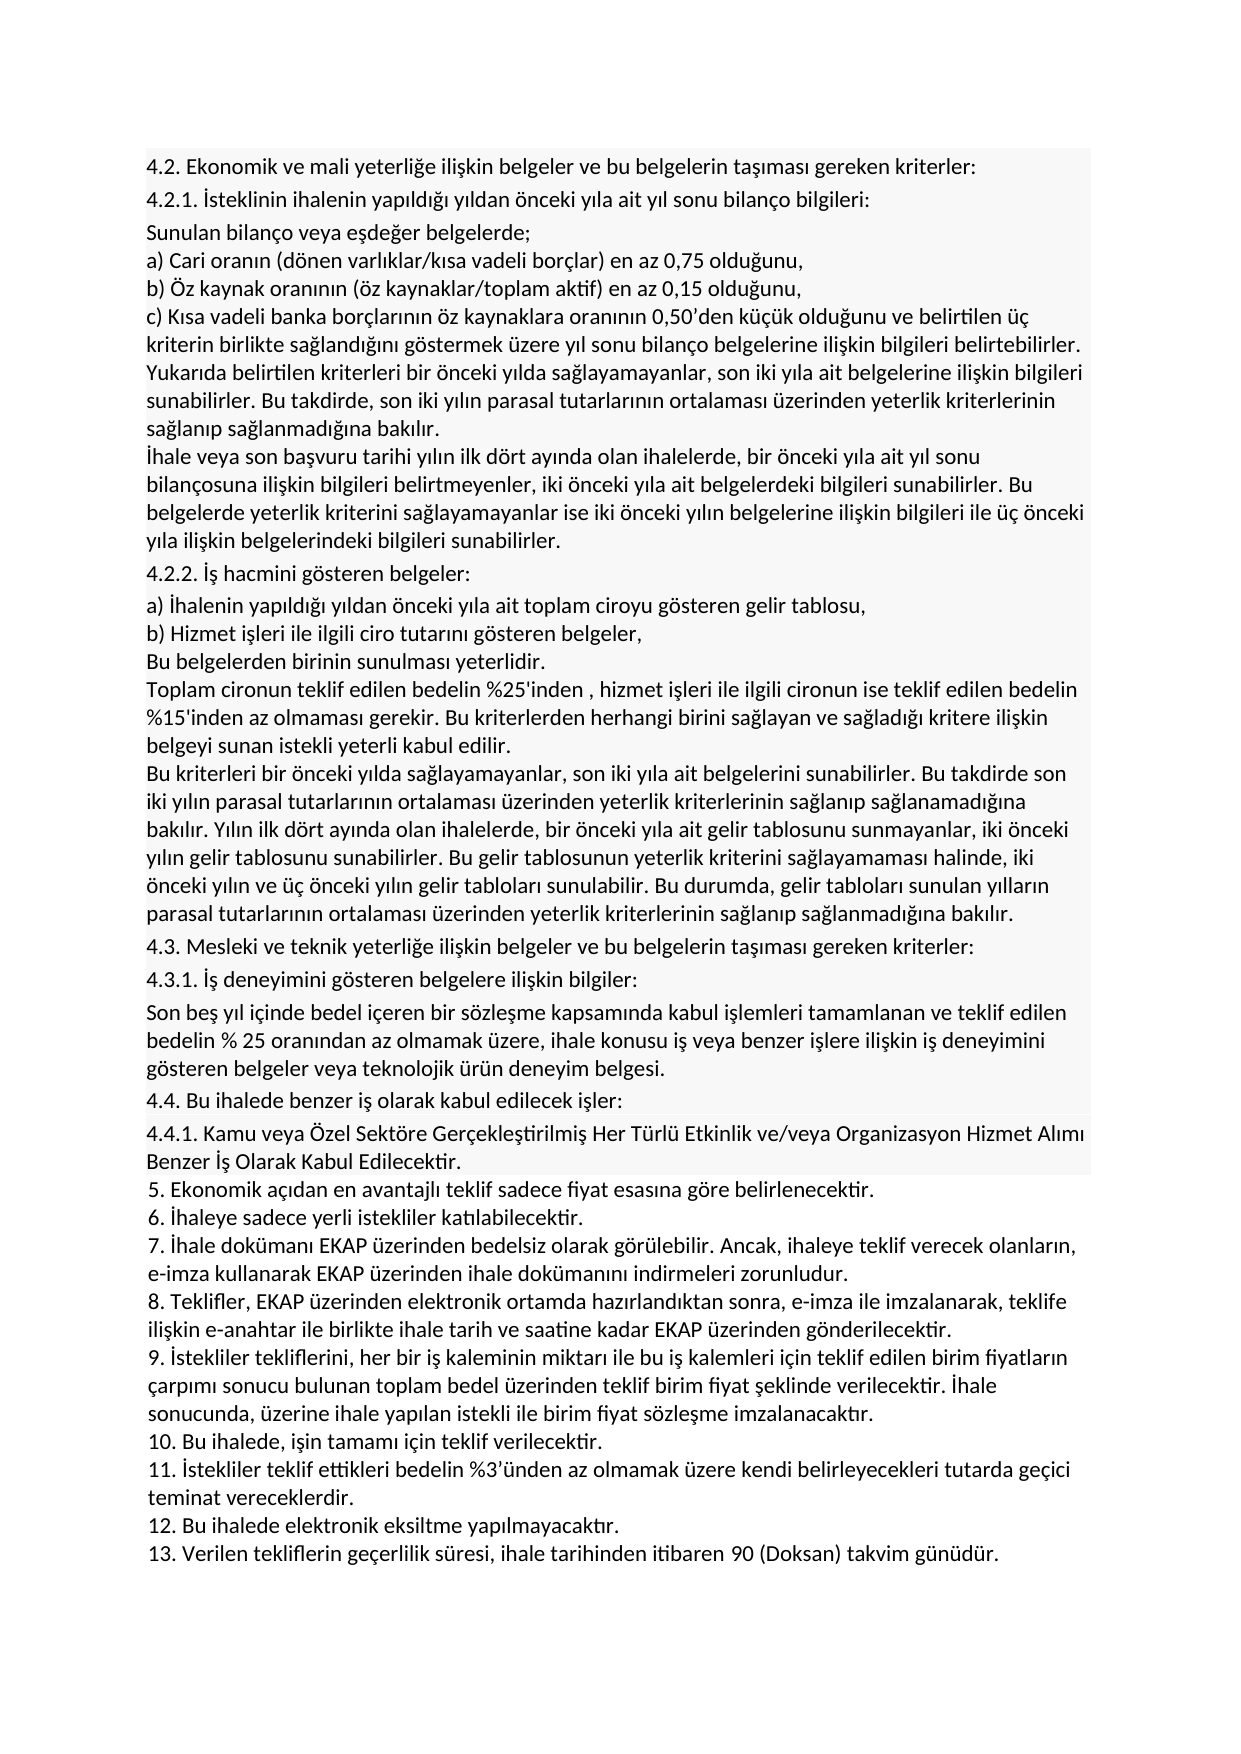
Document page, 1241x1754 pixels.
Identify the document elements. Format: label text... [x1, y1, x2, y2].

table_header 4.4. Bu ihalede benzer iş olarak kabul edilecek işler: [146, 1082, 1091, 1114]
table_cell Son beş yıl içinde bedel içeren bir sözleşme kapsamında kabul işlemleri tamamlanan ve teklif edilen bedelin % 25 oranından az olmamak üzere, ihale konusu iş veya benzer işlere ilişkin iş deneyimini gösteren belgeler veya teknolojik ürün deneyim belgesi. [146, 993, 1091, 1082]
table_cell Sunulan bilanço veya eşdeğer belgelerde; a) Cari oranın (dönen varlıklar/kısa vadeli borçlar) en az 0,75 olduğunu, b) Öz kaynak oranının (öz kaynaklar/toplam aktif) en az 0,15 olduğunu, c) Kısa vadeli banka borçlarının öz kaynaklara oranının 0,50’den küçük olduğunu ve belirtilen üç kriterin birlikte sağlandığını göstermek üzere yıl sonu bilanço belgelerine ilişkin bilgileri belirtebilirler. Yukarıda belirtilen kriterleri bir önceki yılda sağlayamayanlar, son iki yıla ait belgelerine ilişkin bilgileri sunabilirler. Bu takdirde, son iki yılın parasal tutarlarının ortalaması üzerinden yeterlik kriterlerinin sağlanıp sağlanmadığına bakılır. İhale veya son başvuru tarihi yılın ilk dört ayında olan ihalelerde, bir önceki yıla ait yıl sonu bilançosuna ilişkin bilgileri belirtmeyenler, iki önceki yıla ait belgelerdeki bilgileri sunabilirler. Bu belgelerde yeterlik kriterini sağlayamayanlar ise iki önceki yılın belgelerine ilişkin bilgileri ile üç önceki yıla ilişkin belgelerindeki bilgileri sunabilirler. [146, 213, 1091, 554]
table_cell 4.2.2. İş hacmini gösteren belgeler: [146, 554, 1091, 587]
table_cell a) İhalenin yapıldığı yıldan önceki yıla ait toplam ciroyu gösteren gelir tablosu, b) Hizmet işleri ile ilgili ciro tutarını gösteren belgeler, Bu belgelerden birinin sunulması yeterlidir. Toplam cironun teklif edilen bedelin %25'inden , hizmet işleri ile ilgili cironun ise teklif edilen bedelin %15'inden az olmaması gerekir. Bu kriterlerden herhangi birini sağlayan ve sağladığı kritere ilişkin belgeyi sunan istekli yeterli kabul edilir. Bu kriterleri bir önceki yılda sağlayamayanlar, son iki yıla ait belgelerini sunabilirler. Bu takdirde son iki yılın parasal tutarlarının ortalaması üzerinden yeterlik kriterlerinin sağlanıp sağlanamadığına bakılır. Yılın ilk dört ayında olan ihalelerde, bir önceki yıla ait gelir tablosunu sunmayanlar, iki önceki yılın gelir tablosunu sunabilirler. Bu gelir tablosunun yeterlik kriterini sağlayamaması halinde, iki önceki yılın ve üç önceki yılın gelir tabloları sunulabilir. Bu durumda, gelir tabloları sunulan yılların parasal tutarlarının ortalaması üzerinden yeterlik kriterlerinin sağlanıp sağlanmadığına bakılır. [146, 587, 1091, 928]
table_cell 4.2.1. İsteklinin ihalenin yapıldığı yıldan önceki yıla ait yıl sonu bilanço bilgileri: [146, 180, 1091, 213]
table_cell 4.4.1. Kamu veya Özel Sektöre Gerçekleştirilmiş Her Türlü Etkinlik ve/veya Organizasyon Hizmet Alımı Benzer İş Olarak Kabul Edilecektir. [146, 1115, 1091, 1175]
table_header 4.3. Mesleki ve teknik yeterliğe ilişkin belgeler ve bu belgelerin taşıması gereken kriterler: [146, 928, 1091, 960]
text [148, 1175, 1093, 1567]
table_cell 4.3.1. İş deneyimini gösteren belgelere ilişkin bilgiler: [146, 960, 1091, 993]
table_header 4.2. Ekonomik ve mali yeterliğe ilişkin belgeler ve bu belgelerin taşıması gereken kriterler: [146, 148, 1091, 180]
